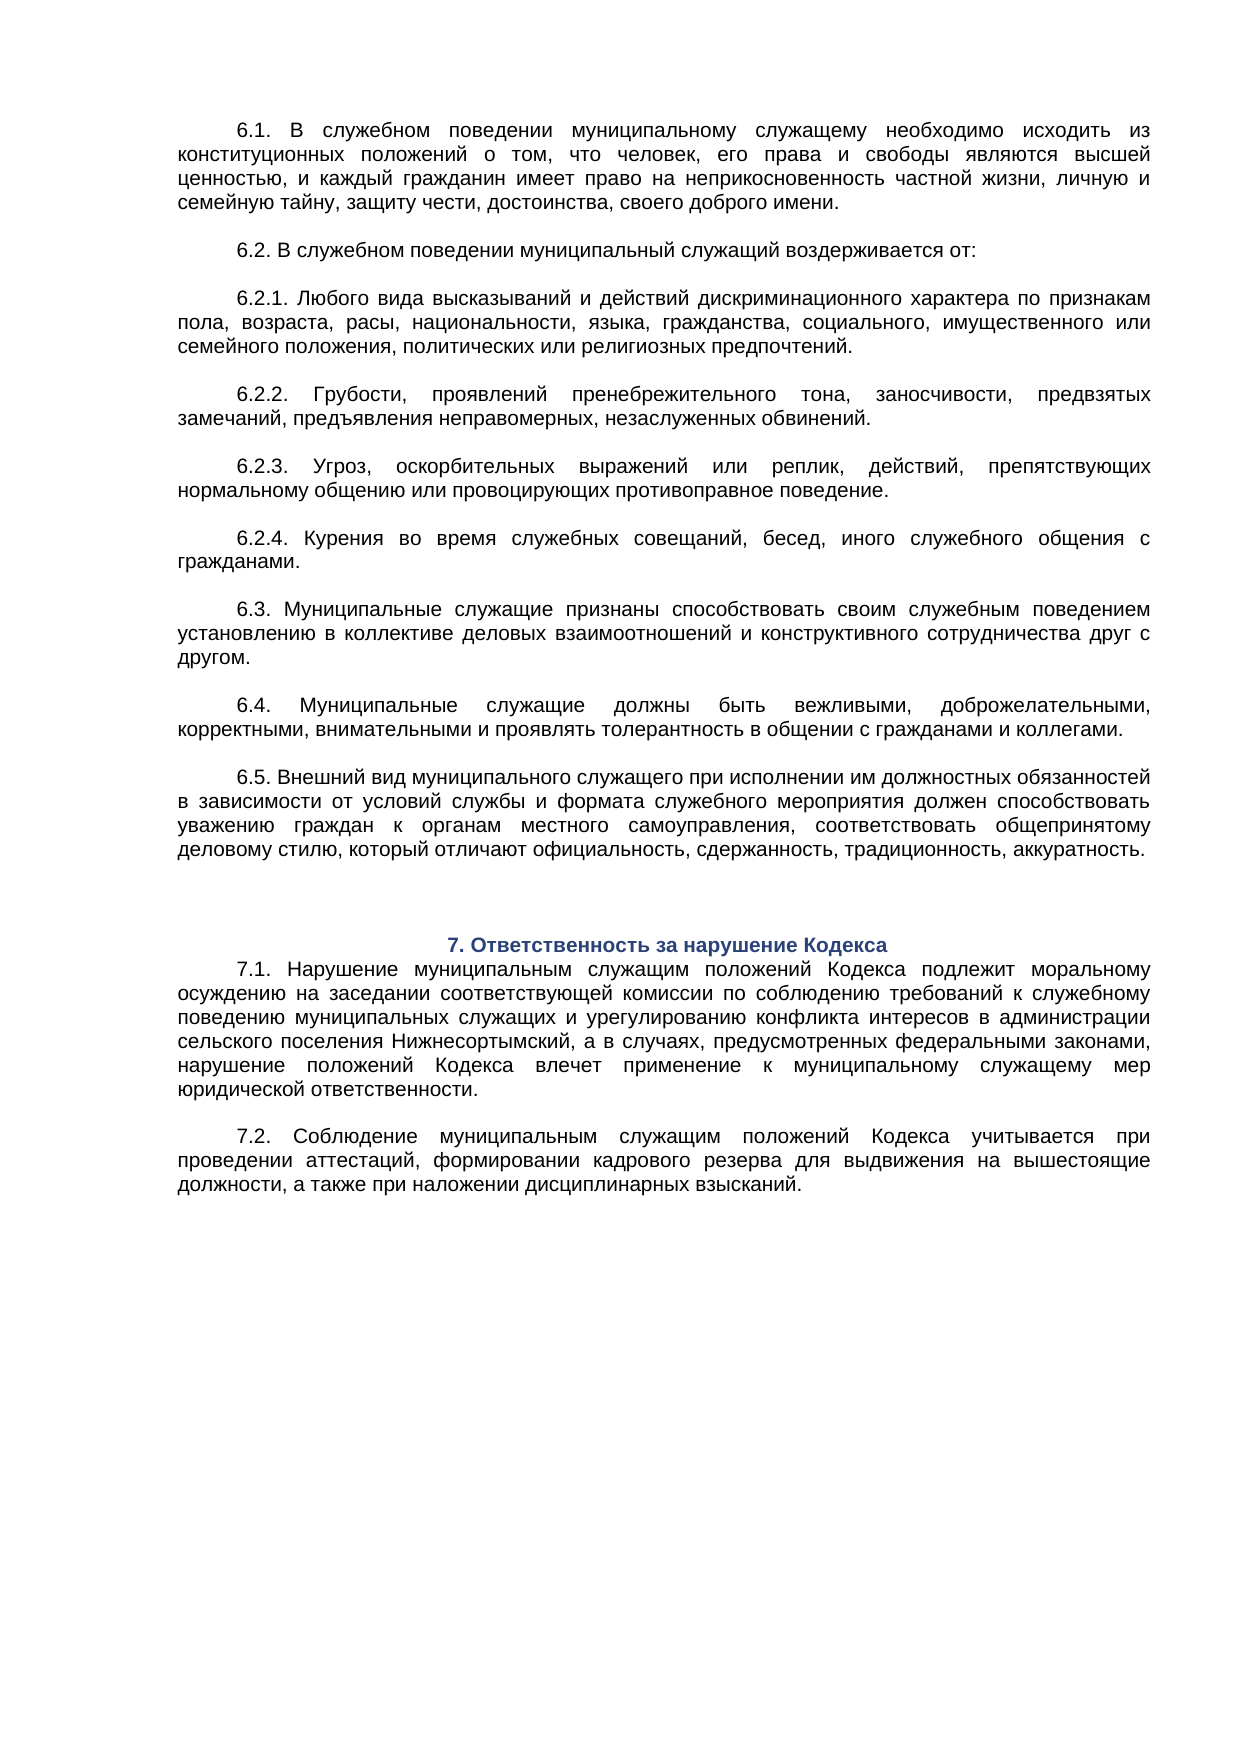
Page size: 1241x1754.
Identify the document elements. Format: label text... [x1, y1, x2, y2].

text 6.2.3. Угроз, оскорбительных выражений или реплик, действий, препятствующих нормальному общению или провоцирующих противоправное поведение. [177, 453, 1152, 501]
text 6.2.4. Курения во время служебных совещаний, бесед, иного служебного общения с гражданами. [177, 525, 1152, 573]
text 6.3. Муниципальные служащие признаны способствовать своим служебным поведением установлению в коллективе деловых взаимоотношений и конструктивного сотрудничества друг с другом. [177, 597, 1152, 669]
text 6.1. В служебном поведении муниципальному служащему необходимо исходить из конституционных положений о том, что человек, его права и свободы являются высшей ценностью, и каждый гражданин имеет право на неприкосновенность частной жизни, личную и семейную тайну, защиту чести, достоинства, своего доброго имени. [177, 118, 1152, 214]
text 6.2.2. Грубости, проявлений пренебрежительного тона, заносчивости, предвзятых замечаний, предъявления неправомерных, незаслуженных обвинений. [177, 382, 1152, 429]
text 7. Ответственность за нарушение Кодекса [177, 933, 1152, 957]
text 6.2. В служебном поведении муниципальный служащий воздерживается от: [177, 238, 1152, 262]
text 6.2.1. Любого вида высказываний и действий дискриминационного характера по признакам пола, возраста, расы, национальности, языка, гражданства, социального, имущественного или семейного положения, политических или религиозных предпочтений. [177, 286, 1152, 358]
text 6.4. Муниципальные служащие должны быть вежливыми, доброжелательными, корректными, внимательными и проявлять толерантность в общении с гражданами и коллегами. [177, 693, 1152, 741]
text 7.2. Соблюдение муниципальным служащим положений Кодекса учитывается при проведении аттестаций, формировании кадрового резерва для выдвижения на вышестоящие должности, а также при наложении дисциплинарных взысканий. [177, 1124, 1152, 1196]
text 7.1. Нарушение муниципальным служащим положений Кодекса подлежит моральному осуждению на заседании соответствующей комиссии по соблюдению требований к служебному поведению муниципальных служащих и урегулированию конфликта интересов в администрации сельского поселения Нижнесортымский, а в случаях, предусмотренных федеральными законами, нарушение положений Кодекса влечет применение к муниципальному служащему мер юридической ответственности. [177, 957, 1152, 1100]
text 6.5. Внешний вид муниципального служащего при исполнении им должностных обязанностей в зависимости от условий службы и формата служебного мероприятия должен способствовать уважению граждан к органам местного самоуправления, соответствовать общепринятому деловому стилю, который отличают официальность, сдержанность, традиционность, аккуратность. [177, 765, 1152, 861]
